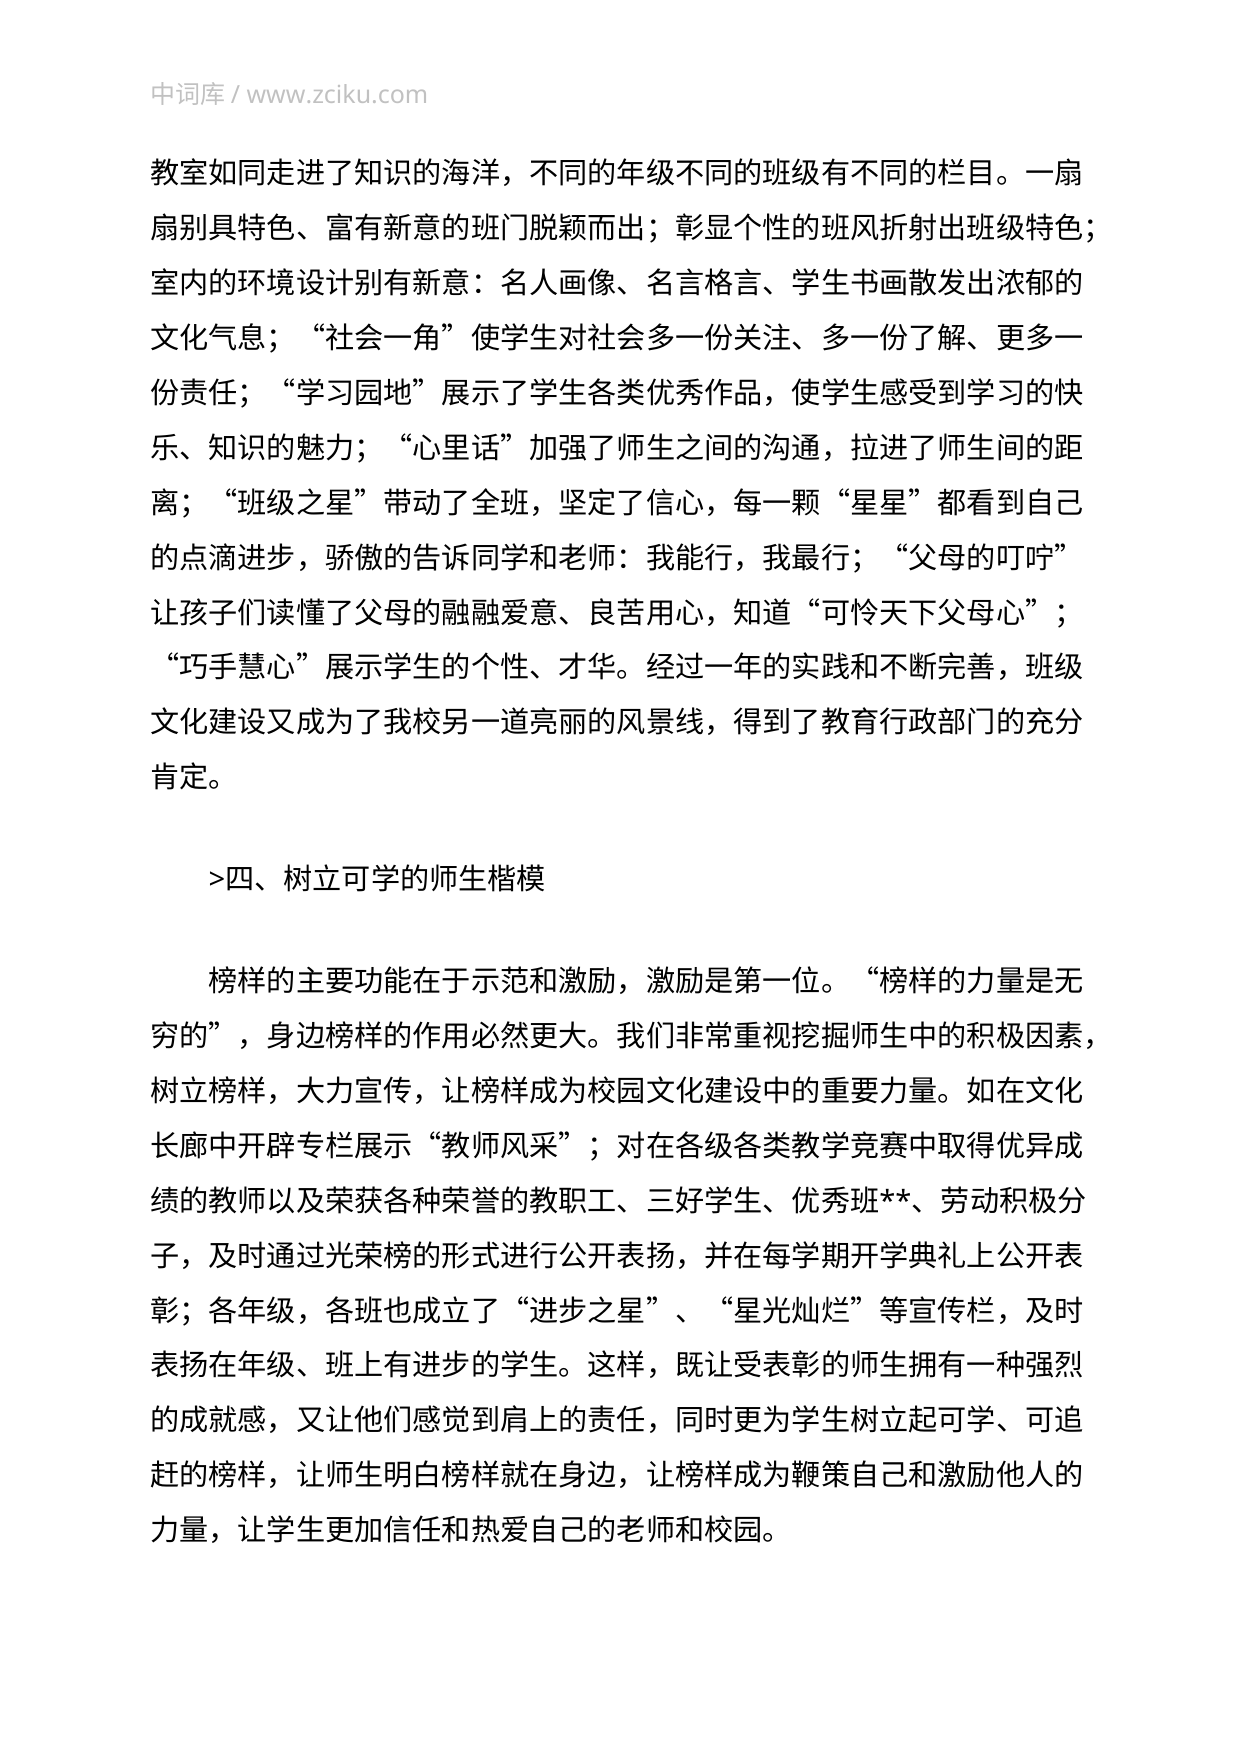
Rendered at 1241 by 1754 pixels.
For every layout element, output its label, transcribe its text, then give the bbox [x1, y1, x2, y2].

text 榜样的主要功能在于示范和激励，激励是第一位。“榜样的力量是无穷的”，身边榜样的作用必然更大。我们非常重视挖掘师生中的积极因素，树立榜样，大力宣传，让榜样成为校园文化建设中的重要力量。如在文化长廊中开辟专栏展示“教师风采”；对在各级各类教学竞赛中取得优异成绩的教师以及荣获各种荣誉的教职工、三好学生、优秀班**、劳动积极分子，及时通过光荣榜的形式进行公开表扬，并在每学期开学典礼上公开表彰；各年级，各班也成立了“进步之星”、“星光灿烂”等宣传栏，及时表扬在年级、班上有进步的学生。这样，既让受表彰的师生拥有一种强烈的成就感，又让他们感觉到肩上的责任，同时更为学生树立起可学、可追赶的榜样，让师生明白榜样就在身边，让榜样成为鞭策自己和激励他人的力量，让学生更加信任和热爱自己的老师和校园。 [150, 958, 1090, 1549]
text >四、树立可学的师生楷模 [150, 856, 1090, 898]
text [150, 150, 1090, 796]
